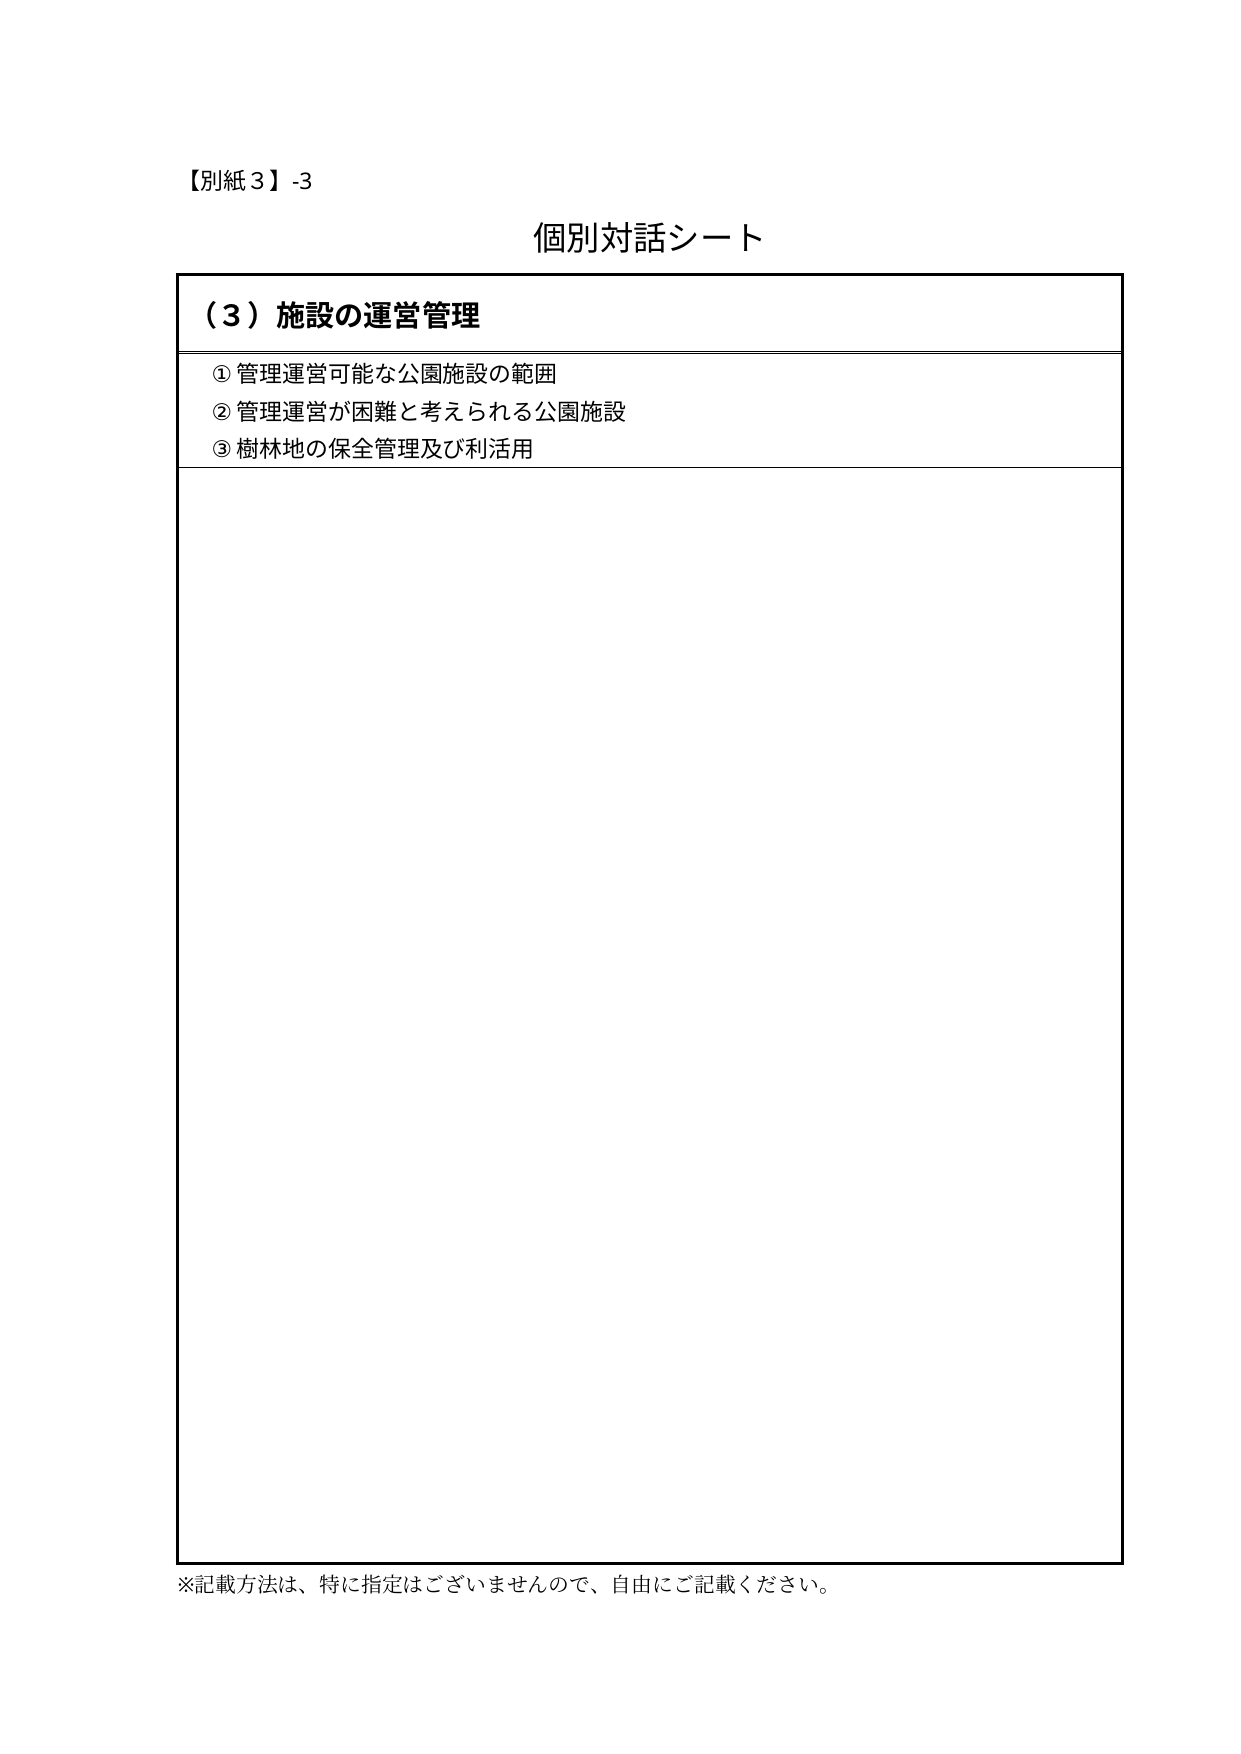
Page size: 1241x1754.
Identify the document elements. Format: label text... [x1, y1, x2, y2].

table_header （３）施設の運営管理 [179, 276, 1121, 351]
table_cell [179, 468, 1121, 1562]
text 【別紙３】-3 [177, 161, 1122, 198]
table_cell ①管理運営可能な公園施設の範囲 ②管理運営が困難と考えられる公園施設 ③樹林地の保全管理及び利活用 [179, 354, 1121, 467]
text 個別対話シート [177, 198, 1122, 273]
text ※記載方法は、特に指定はございませんので、自由にご記載ください。 [177, 1565, 1122, 1603]
